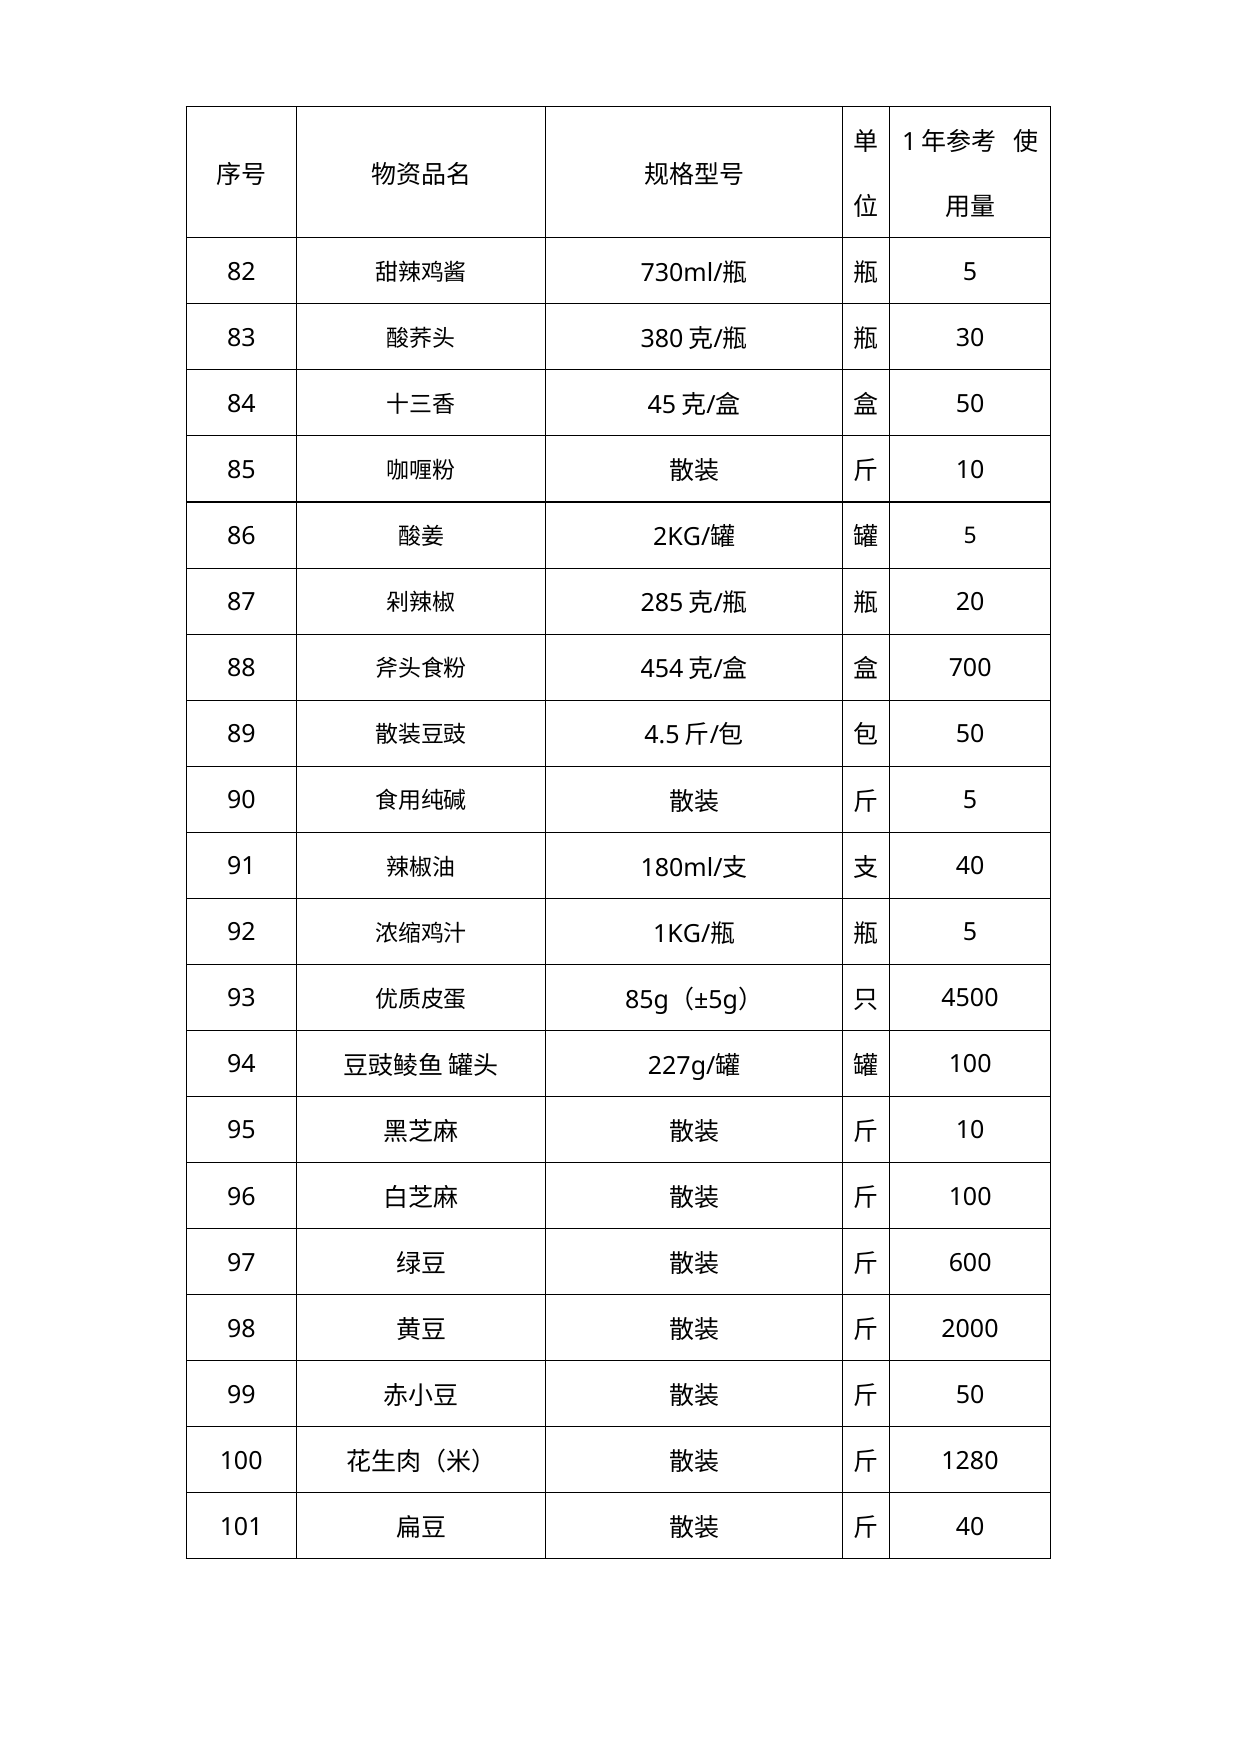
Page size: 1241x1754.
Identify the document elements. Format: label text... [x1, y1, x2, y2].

table_cell 90 [187, 767, 296, 832]
table_cell 扁豆 [297, 1493, 545, 1558]
table_cell 93 [187, 965, 296, 1030]
table_cell 散装 [546, 1229, 842, 1294]
table_cell 92 [187, 899, 296, 964]
table_cell 2000 [890, 1295, 1050, 1360]
table_cell 散装 [546, 767, 842, 832]
table_cell 600 [890, 1229, 1050, 1294]
table_cell 食用纯碱 [297, 767, 545, 832]
table_cell 2KG/罐 [546, 503, 842, 567]
table_cell 730ml/瓶 [546, 238, 842, 303]
table_cell 斤 [843, 1229, 889, 1294]
table_cell 285克/瓶 [546, 569, 842, 633]
table_cell 88 [187, 635, 296, 699]
table_cell 辣椒油 [297, 833, 545, 898]
table_cell 散装 [546, 1427, 842, 1492]
table_cell 20 [890, 569, 1050, 633]
table_cell 1KG/瓶 [546, 899, 842, 964]
table_cell 4.5斤/包 [546, 701, 842, 766]
table_cell 只 [843, 965, 889, 1030]
table_cell 盒 [843, 370, 889, 435]
table_cell 10 [890, 436, 1050, 501]
table_cell 豆豉鲮鱼 罐头 [297, 1031, 545, 1096]
table_cell 散装 [546, 1295, 842, 1360]
table_cell 优质皮蛋 [297, 965, 545, 1030]
table_cell 花生肉（米） [297, 1427, 545, 1492]
table_cell 斤 [843, 1427, 889, 1492]
table_cell 绿豆 [297, 1229, 545, 1294]
table_cell 86 [187, 503, 296, 567]
table_cell 45克/盒 [546, 370, 842, 435]
table_cell 87 [187, 569, 296, 633]
table_cell 100 [890, 1163, 1050, 1228]
table_cell 5 [890, 238, 1050, 303]
table_cell 黄豆 [297, 1295, 545, 1360]
table_cell 180ml/支 [546, 833, 842, 898]
table_cell 斤 [843, 1493, 889, 1558]
table_cell 瓶 [843, 569, 889, 633]
table_cell 支 [843, 833, 889, 898]
table_cell 酸荞头 [297, 304, 545, 369]
table_cell 83 [187, 304, 296, 369]
table_cell 黑芝麻 [297, 1097, 545, 1162]
table_cell 斤 [843, 1361, 889, 1426]
table_header 1年参考 使用量 [890, 107, 1050, 237]
table_cell 散装豆豉 [297, 701, 545, 766]
table_cell 30 [890, 304, 1050, 369]
table_cell 10 [890, 1097, 1050, 1162]
table_cell 98 [187, 1295, 296, 1360]
table_cell 包 [843, 701, 889, 766]
table_cell 罐 [843, 1031, 889, 1096]
table_cell 40 [890, 833, 1050, 898]
table_cell 瓶 [843, 238, 889, 303]
table_cell 85 [187, 436, 296, 501]
table_cell 100 [187, 1427, 296, 1492]
table_cell 4500 [890, 965, 1050, 1030]
table_header 规格型号 [546, 107, 842, 237]
table_cell 380克/瓶 [546, 304, 842, 369]
table_cell 散装 [546, 1097, 842, 1162]
table_cell 赤小豆 [297, 1361, 545, 1426]
table_cell 白芝麻 [297, 1163, 545, 1228]
table_cell 斤 [843, 1295, 889, 1360]
table_cell 斤 [843, 1097, 889, 1162]
table_cell 89 [187, 701, 296, 766]
table_cell 99 [187, 1361, 296, 1426]
table_cell 甜辣鸡酱 [297, 238, 545, 303]
table_cell 40 [890, 1493, 1050, 1558]
table_cell 浓缩鸡汁 [297, 899, 545, 964]
table_cell 94 [187, 1031, 296, 1096]
table_cell 斧头食粉 [297, 635, 545, 699]
table_cell 瓶 [843, 899, 889, 964]
table_cell 85g（±5g） [546, 965, 842, 1030]
table_cell 454克/盒 [546, 635, 842, 699]
table_cell 227g/罐 [546, 1031, 842, 1096]
table_cell 84 [187, 370, 296, 435]
table_cell 罐 [843, 503, 889, 567]
table_cell 50 [890, 701, 1050, 766]
table_header 物资品名 [297, 107, 545, 237]
table_cell 散装 [546, 436, 842, 501]
table_cell 5 [890, 767, 1050, 832]
table_cell 斤 [843, 436, 889, 501]
table_cell 82 [187, 238, 296, 303]
table_cell 5 [890, 503, 1050, 567]
table_cell 101 [187, 1493, 296, 1558]
table_header 序号 [187, 107, 296, 237]
table_cell 剁辣椒 [297, 569, 545, 633]
table_cell 97 [187, 1229, 296, 1294]
table_cell 斤 [843, 767, 889, 832]
table_cell 95 [187, 1097, 296, 1162]
table_cell 1280 [890, 1427, 1050, 1492]
table_cell 50 [890, 1361, 1050, 1426]
table_cell 100 [890, 1031, 1050, 1096]
table_cell 斤 [843, 1163, 889, 1228]
table_cell 5 [890, 899, 1050, 964]
table_cell 咖喱粉 [297, 436, 545, 501]
table_cell 700 [890, 635, 1050, 699]
table_cell 91 [187, 833, 296, 898]
table_cell 瓶 [843, 304, 889, 369]
table_cell 酸姜 [297, 503, 545, 567]
table_cell 散装 [546, 1493, 842, 1558]
table_cell 散装 [546, 1361, 842, 1426]
table_header 单位 [843, 107, 889, 237]
table_cell 盒 [843, 635, 889, 699]
table_cell 50 [890, 370, 1050, 435]
table_cell 十三香 [297, 370, 545, 435]
table_cell 96 [187, 1163, 296, 1228]
table_cell 散装 [546, 1163, 842, 1228]
